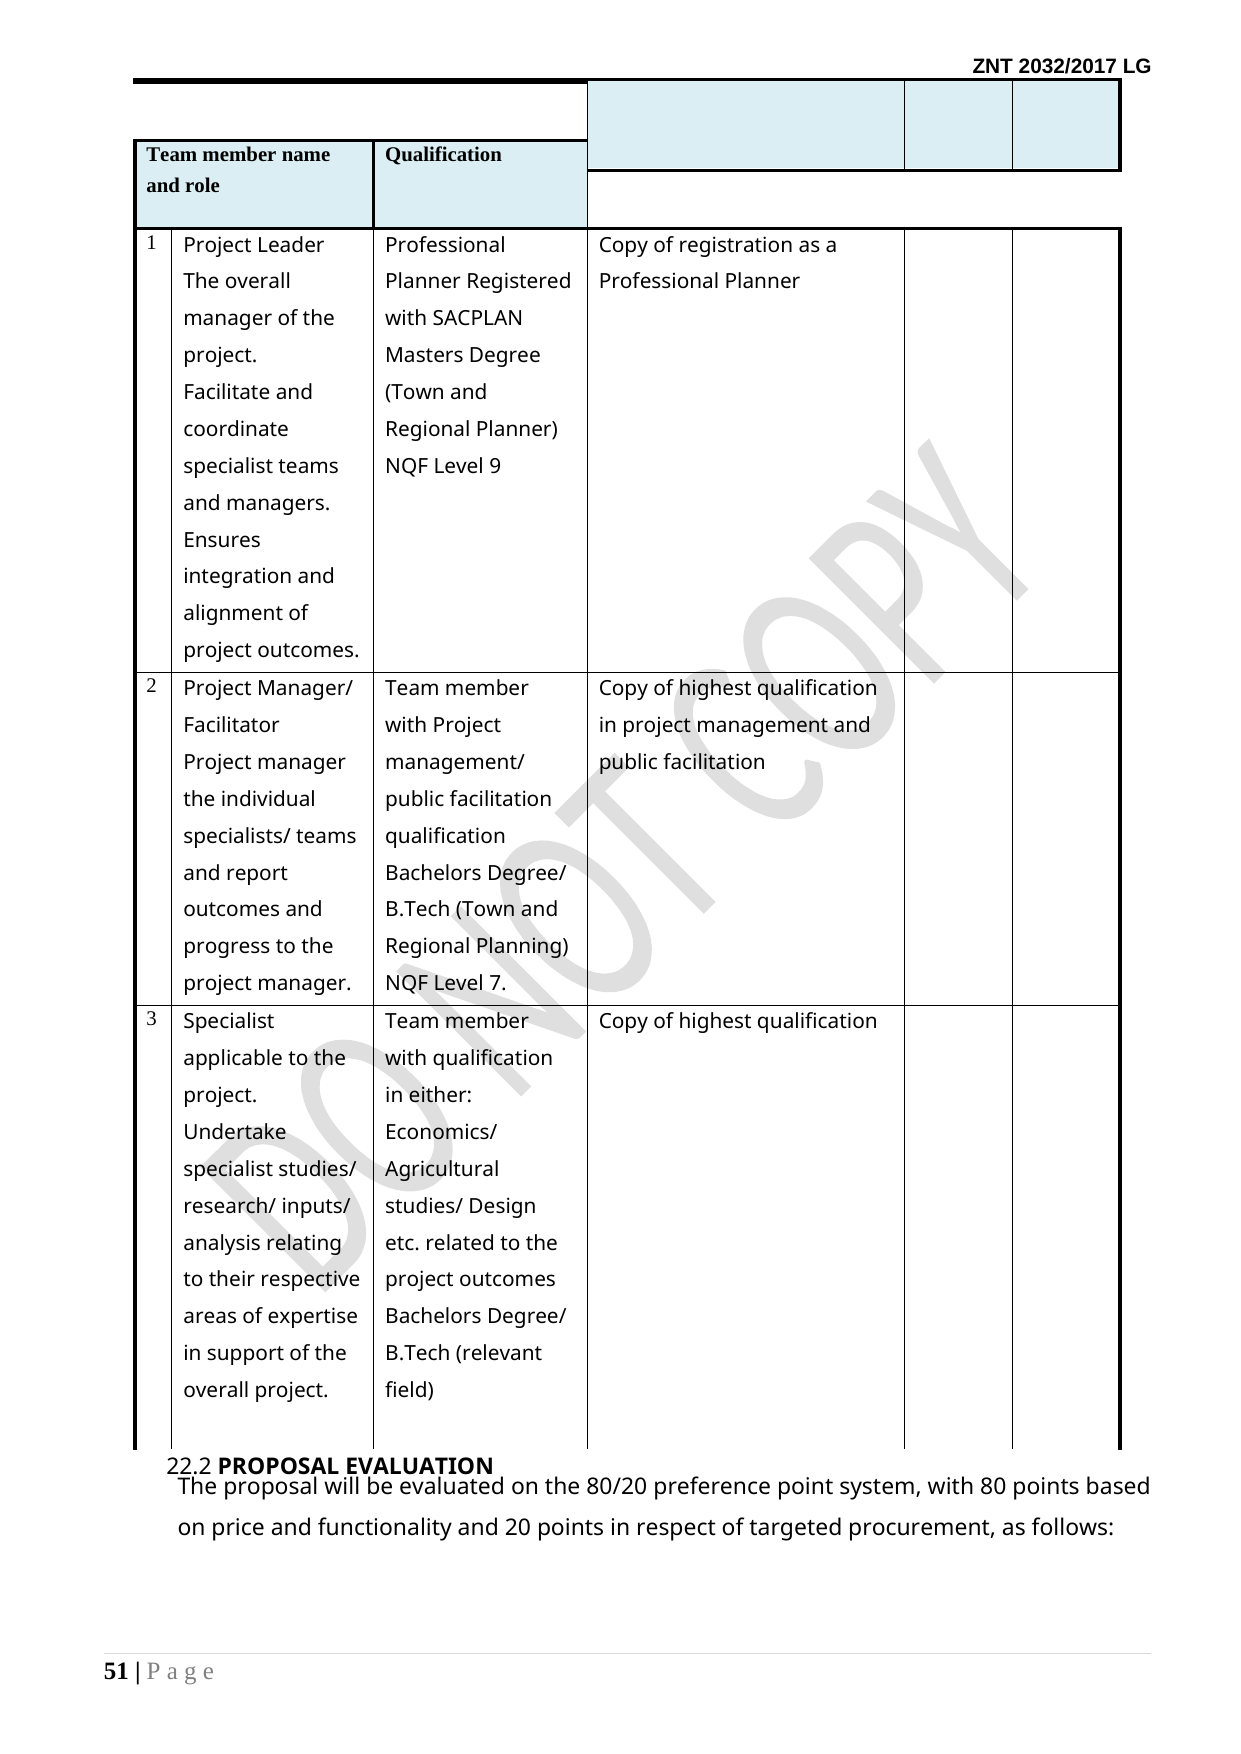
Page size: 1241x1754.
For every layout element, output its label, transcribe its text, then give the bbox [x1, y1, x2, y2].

table_cell Specialist applicable to the project. Undertake specialist studies/ research/ inputs/ analysis relating to their respective areas of expertise in support of the overall project. [172, 1006, 373, 1392]
table_cell YES [905, 81, 1012, 168]
table_cell Professional Planner Registered with SACPLAN Masters Degree (Town and Regional Planner) NQF Level 9 [374, 230, 587, 672]
table_cell Team member name and role [137, 142, 372, 227]
table_cell Project Leader The overall manager of the project. Facilitate and coordinate specialist teams and managers. Ensures integration and alignment of project outcomes. [172, 230, 373, 672]
table_cell [1013, 1006, 1118, 1392]
table_cell 3 [137, 1006, 171, 1392]
text The proposal will be evaluated on the 80/20 preference point system, with 80 points based on price and functionality and 20 points in respect of targeted procurement, as follows: [177, 1470, 1151, 1542]
table_cell Copy of registration as a Professional Planner [588, 230, 904, 672]
table_cell [905, 230, 1012, 672]
table_cell Copy of highest qualification in project management and public facilitation [588, 673, 904, 1005]
table_cell [1013, 673, 1118, 1005]
table_cell Qualification [375, 142, 587, 227]
table_cell 1 [137, 230, 171, 672]
table_cell Team member with Project management/ public facilitation qualification Bachelors Degree/ B.Tech (Town and Regional Planning) NQF Level 7. [374, 673, 587, 1005]
table_cell [905, 1006, 1012, 1392]
table_cell [905, 673, 1012, 1005]
table_cell NO [1013, 81, 1118, 168]
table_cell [588, 81, 904, 168]
text 22.2 PROPOSAL EVALUATION [166, 1450, 1151, 1481]
table_cell Copy of highest qualification [588, 1006, 904, 1392]
table_cell 2 [137, 673, 171, 1005]
table_cell Team member with qualification in either: Economics/ Agricultural studies/ Design etc. related to the project outcomes Bachelors Degree/ B.Tech (relevant field) NQF Level 7. [374, 1006, 587, 1392]
table_cell Project Manager/ Facilitator Project manager the individual specialists/ teams and report outcomes and progress to the project manager. [172, 673, 373, 1005]
table_cell [1013, 230, 1118, 672]
